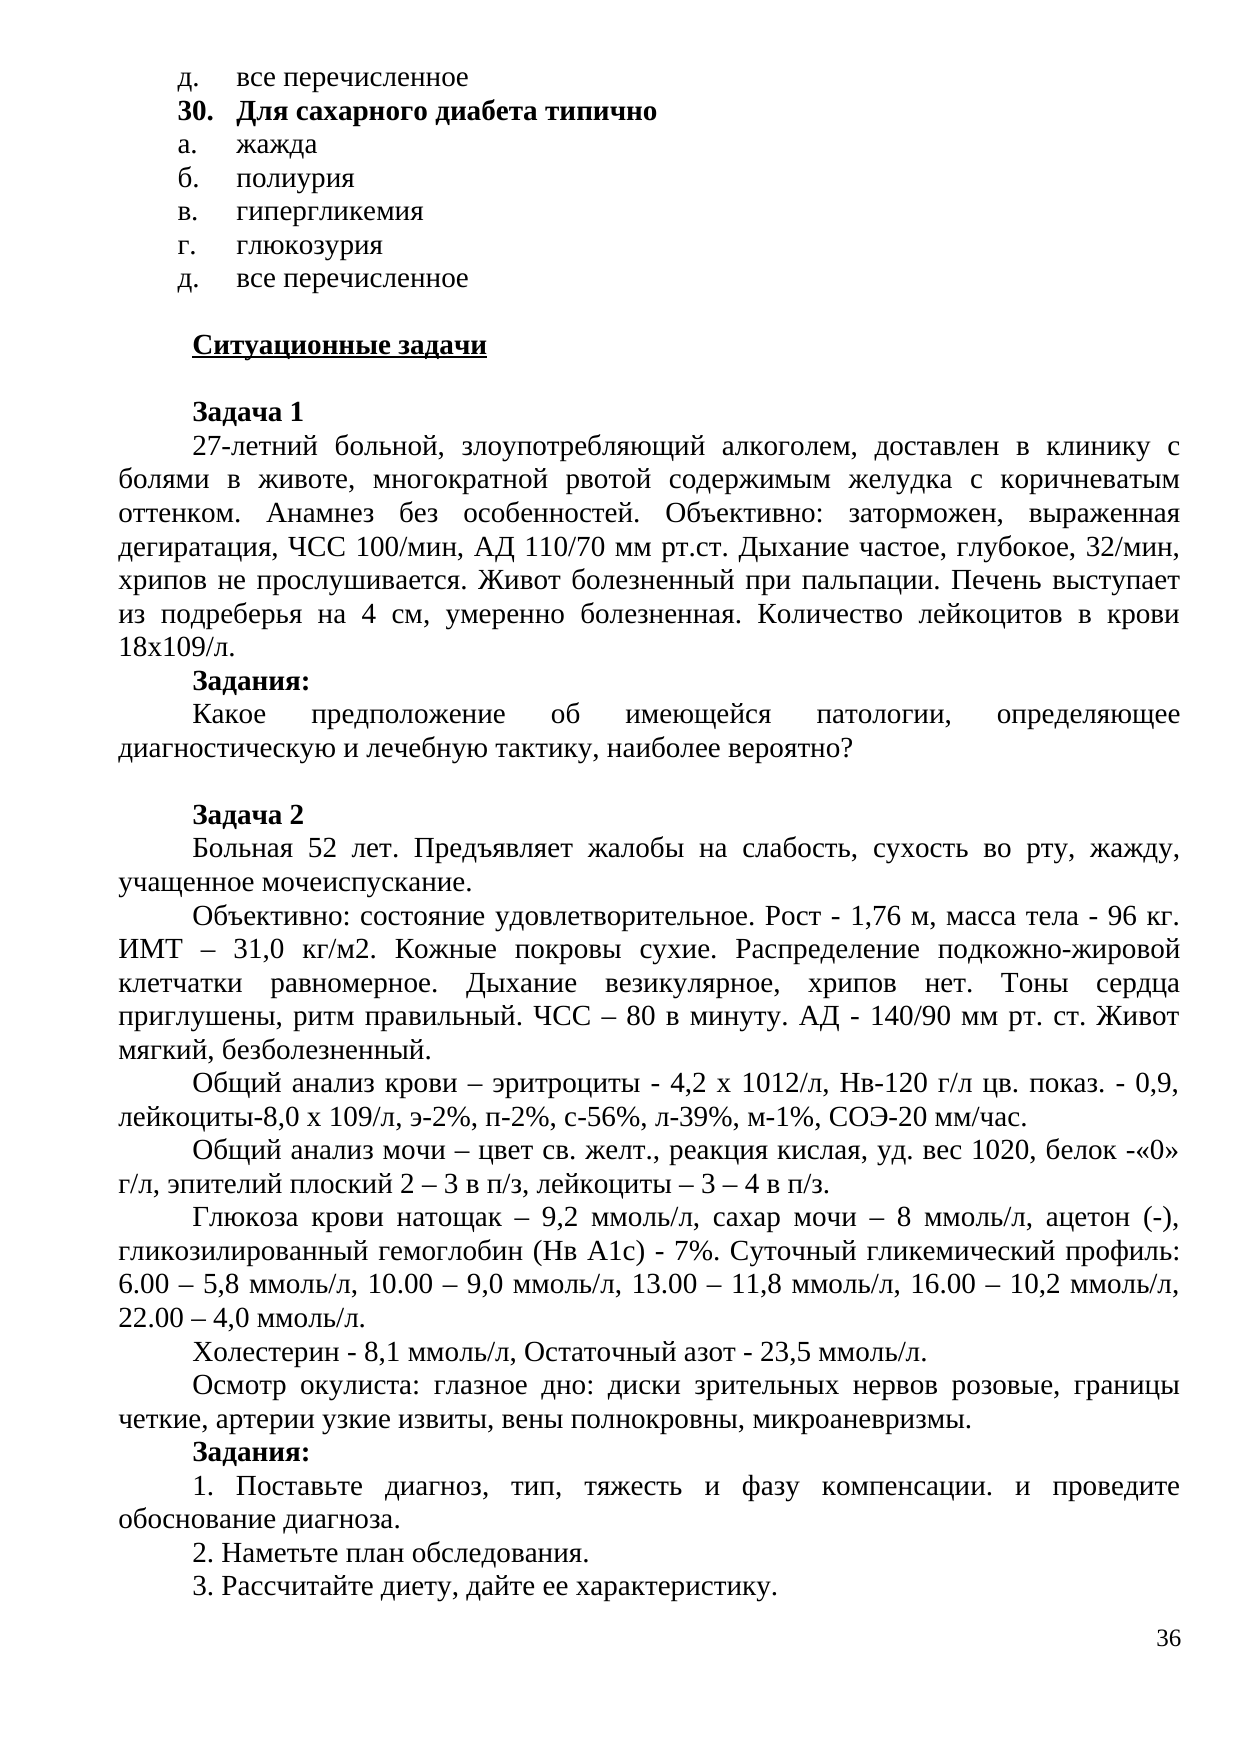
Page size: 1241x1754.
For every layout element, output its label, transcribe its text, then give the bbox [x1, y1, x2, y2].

text Глюкоза крови натощак – 9,2 ммоль/л, сахар мочи – 8 ммоль/л, ацетон (-), гликозилированный гемоглобин (Нв А1с) - 7%. Суточный гликемический профиль: 6.00 – 5,8 ммоль/л, 10.00 – 9,0 ммоль/л, 13.00 – 11,8 ммоль/л, 16.00 – 10,2 ммоль/л, 22.00 – 4,0 ммоль/л. [118, 1199, 1181, 1334]
text 2. Наметьте план обследования. [118, 1535, 1181, 1568]
list все перечисленное [177, 59, 1181, 93]
text Больная 52 лет. Предъявляет жалобы на слабость, сухость во рту, жажду, учащенное мочеиспускание. [118, 831, 1181, 898]
text 27-летний больной, злоупотребляющий алкоголем, доставлен в клинику с болями в животе, многократной рвотой содержимым желудка с коричневатым оттенком. Анамнез без особенностей. Объективно: заторможен, выраженная дегиратация, ЧСС 100/мин, АД 110/70 мм рт.ст. Дыхание частое, глубокое, 32/мин, хрипов не прослушивается. Живот болезненный при пальпации. Печень выступает из подреберья на , умеренно болезненная. Количество лейкоцитов в крови 18х109/л. [118, 428, 1181, 663]
text Задача 1 [118, 394, 1181, 428]
text Какое предположение об имеющейся патологии, определяющее диагностическую и лечебную тактику, наиболее вероятно? [118, 696, 1181, 763]
list жажда [177, 126, 1181, 160]
text Общий анализ мочи – цвет св. желт., реакция кислая, уд. вес 1020, белок -«0» г/л, эпителий плоский 2 – 3 в п/з, лейкоциты – 3 – 4 в п/з. [118, 1132, 1181, 1199]
text Объективно: состояние удовлетворительное. Рост - , масса тела - . ИМТ – 31,0 кг/м2. Кожные покровы сухие. Распределение подкожно-жировой клетчатки равномерное. Дыхание везикулярное, хрипов нет. Тоны сердца приглушены, ритм правильный. ЧСС – 80 в минуту. АД - 140/90 мм рт. ст. Живот мягкий, безболезненный. [118, 898, 1181, 1065]
list Для сахарного диабета типично [177, 93, 1181, 126]
text Задания: [118, 663, 1181, 696]
text 1. Поставьте диагноз, тип, тяжесть и фазу компенсации. и проведите обоснование диагноза. [118, 1468, 1181, 1535]
text Задания: [118, 1434, 1181, 1468]
list все перечисленное [177, 260, 1181, 294]
text Осмотр окулиста: глазное дно: диски зрительных нервов розовые, границы четкие, артерии узкие извиты, вены полнокровны, микроаневризмы. [118, 1367, 1181, 1434]
text Ситуационные задачи [118, 327, 1181, 361]
text Общий анализ крови – эритроциты - 4,2 х 1012/л, Нв-120 г/л цв. показ. - 0,9, лейкоциты-8,0 х 109/л, э-2%, п-2%, с-56%, л-39%, м-1%, СОЭ-20 мм/час. [118, 1065, 1181, 1132]
list глюкозурия [177, 227, 1181, 260]
text Холестерин - 8,1 ммоль/л, Остаточный азот - 23,5 ммоль/л. [118, 1334, 1181, 1367]
list полиурия [177, 160, 1181, 193]
text Задача 2 [118, 797, 1181, 831]
list гипергликемия [177, 193, 1181, 227]
text 3. Рассчитайте диету, дайте ее характеристику. [118, 1568, 1181, 1602]
